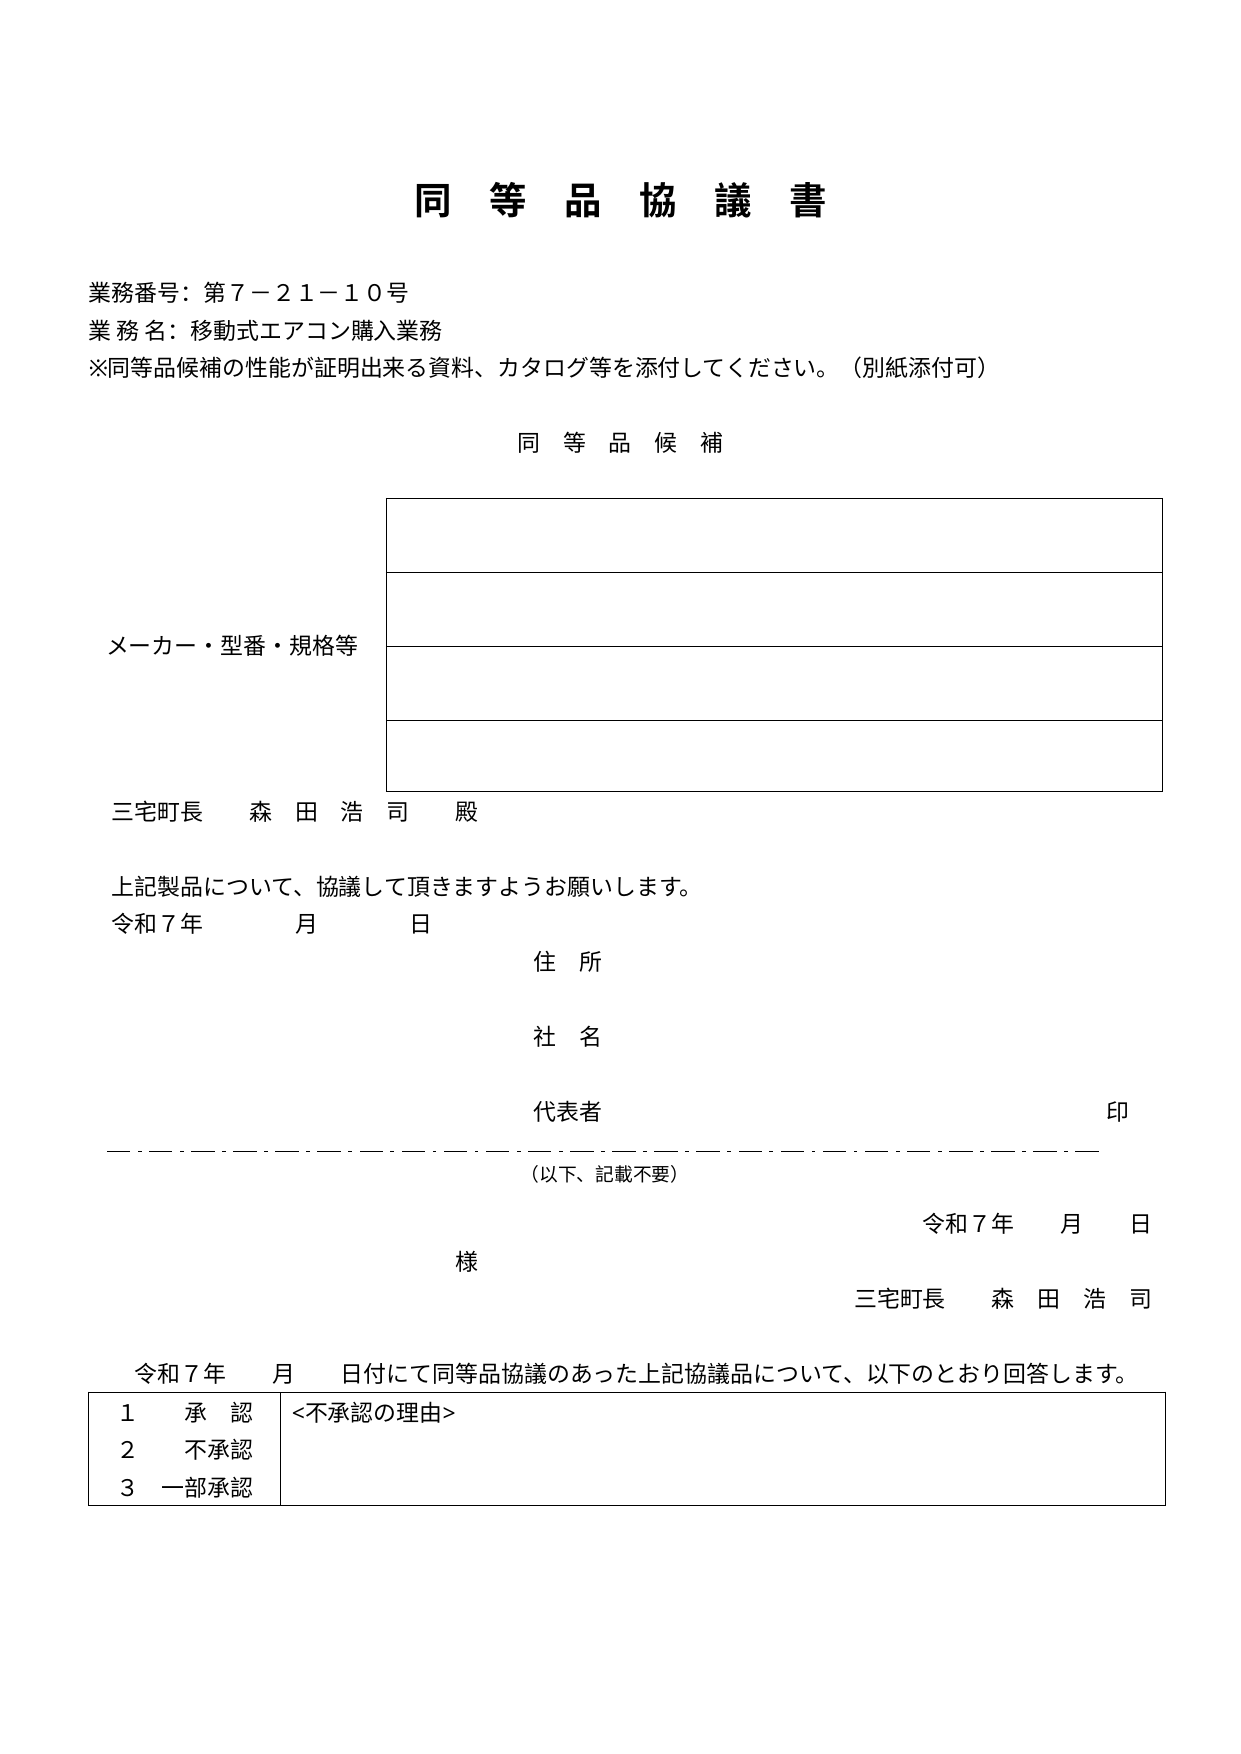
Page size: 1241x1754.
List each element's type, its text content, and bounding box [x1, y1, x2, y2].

table_header <不承認の理由> [281, 1393, 1165, 1505]
text 業務番号：第７－２１－１０号 [88, 273, 1152, 310]
text 令和７年 月 日付にて同等品協議のあった上記協議品について、以下のとおり回答します。 [88, 1354, 1152, 1392]
text 三宅町長 森 田 浩 司 殿 [88, 792, 1152, 829]
text 社 名 １ [20, 1017, 1129, 1054]
text 住 所 １ [20, 942, 1129, 979]
text 業 務 名：移動式エアコン購入業務 [88, 310, 1152, 348]
table_cell メーカー・型番・規格等 [77, 498, 386, 791]
text 令和７年 月 日 [88, 904, 1152, 942]
text 様 [88, 1242, 1152, 1279]
table_cell [387, 721, 1162, 791]
text 令和７年 月 日 [88, 1204, 1152, 1242]
table_cell [387, 573, 1162, 646]
text 代表者 印 [20, 1092, 1129, 1129]
table_cell [387, 647, 1162, 720]
text ※同等品候補の性能が証明出来る資料、カタログ等を添付してください。（別紙添付可） [88, 348, 1152, 385]
text 上記製品について、協議して頂きますようお願いします。 [88, 867, 1152, 904]
text 同 等 品 協 議 書 [88, 160, 1152, 235]
table_header 同 等 品 候 補 [77, 385, 1163, 498]
text 三宅町長 森 田 浩 司 [88, 1279, 1152, 1317]
table_header １ 承 認 ２ 不承認 ３ 一部承認 [89, 1393, 280, 1505]
table_cell [387, 499, 1162, 572]
